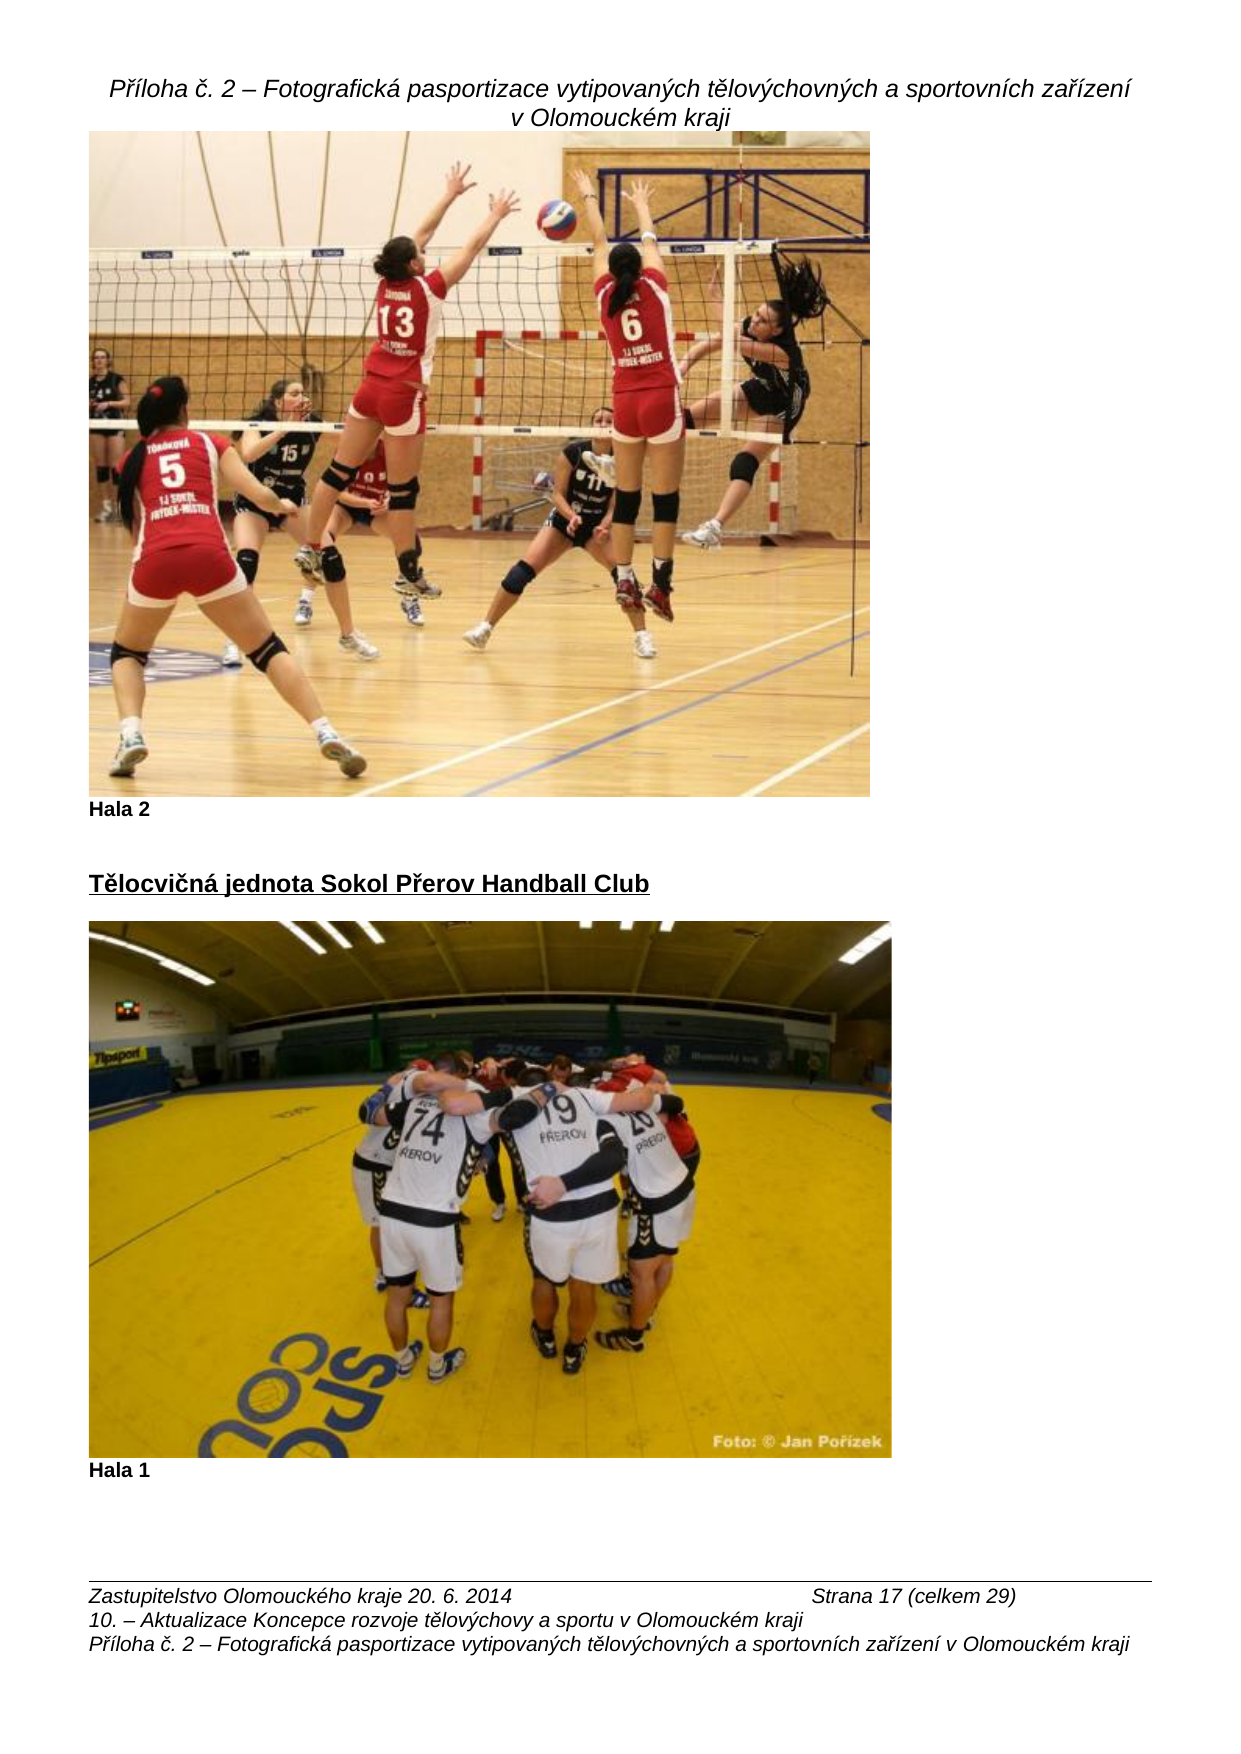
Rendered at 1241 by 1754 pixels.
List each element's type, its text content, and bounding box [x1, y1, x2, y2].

text Tělocvičná jednota Sokol Přerov Handball Club [89, 869, 1152, 898]
picture [88, 131, 870, 797]
text Hala 1 [89, 1458, 1152, 1482]
picture [88, 921, 892, 1458]
text Hala 2 [89, 797, 1152, 821]
